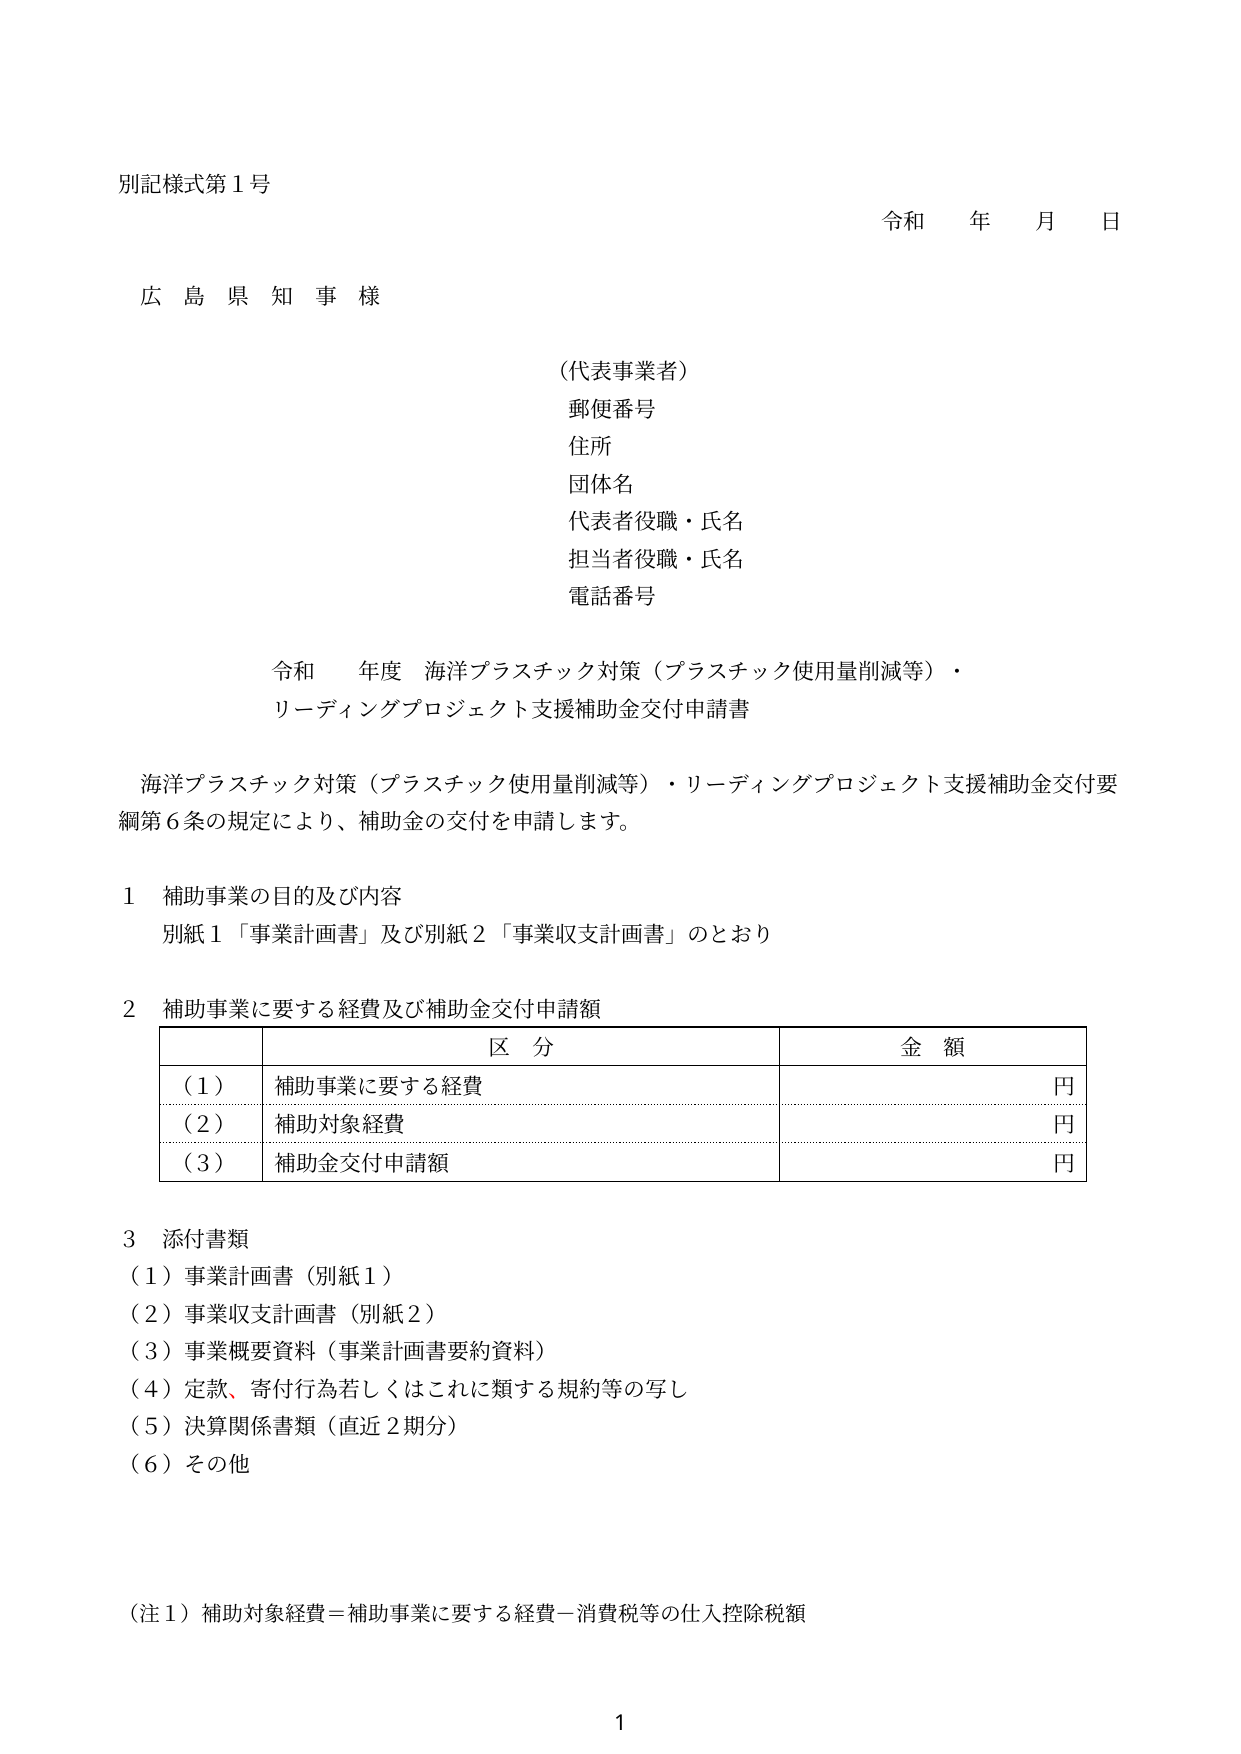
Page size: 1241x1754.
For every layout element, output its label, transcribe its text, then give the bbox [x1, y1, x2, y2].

table_cell 円 [780, 1066, 1086, 1103]
table_cell （２） [160, 1104, 262, 1142]
text （代表事業者） [118, 351, 1087, 389]
table_cell 補助対象経費 [263, 1104, 779, 1142]
text １ 補助事業の目的及び内容 [118, 876, 1122, 914]
text 令和 年度 海洋プラスチック対策（プラスチック使用量削減等）・ [118, 651, 1122, 689]
text 郵便番号 [118, 389, 1087, 426]
text （６）その他 [118, 1444, 1122, 1482]
text （３）事業概要資料（事業計画書要約資料） [118, 1332, 1122, 1369]
table_cell （３） [160, 1142, 262, 1181]
text ３ 添付書類 [118, 1219, 1122, 1257]
text （２）事業収支計画書（別紙２） [118, 1294, 1122, 1332]
table_cell 円 [780, 1104, 1086, 1142]
table_cell 補助事業に要する経費 [263, 1066, 779, 1103]
text （注１）補助対象経費＝補助事業に要する経費－消費税等の仕入控除税額 [118, 1594, 1122, 1632]
table_cell （１） [160, 1066, 262, 1103]
table_header 金 額 [780, 1028, 1086, 1065]
text 別紙１「事業計画書」及び別紙２「事業収支計画書」のとおり [118, 914, 1122, 951]
text （４）定款、寄付行為若しくはこれに類する規約等の写し [118, 1369, 1122, 1407]
text （５）決算関係書類（直近２期分） [118, 1407, 1122, 1444]
text ２ 補助事業に要する経費及び補助金交付申請額 [118, 989, 1122, 1026]
text 別記様式第１号 [118, 164, 1122, 201]
text 団体名 [118, 464, 1087, 501]
text 電話番号 [118, 576, 1087, 614]
text リーディングプロジェクト支援補助金交付申請書 [118, 689, 1122, 726]
text 住所 [118, 426, 1087, 464]
table_cell 円 [780, 1142, 1086, 1181]
text 海洋プラスチック対策（プラスチック使用量削減等）・リーディングプロジェクト支援補助金交付要綱第６条の規定により、補助金の交付を申請します。 [118, 764, 1122, 839]
table_header [160, 1028, 262, 1065]
text 広 島 県 知 事 様 [118, 276, 1122, 314]
text 担当者役職・氏名 [118, 539, 1087, 576]
text 令和 年 月 日 [118, 201, 1122, 239]
text （１）事業計画書（別紙１） [118, 1257, 1122, 1294]
text 代表者役職・氏名 [118, 501, 1087, 539]
table_header 区 分 [263, 1028, 779, 1065]
table_cell 補助金交付申請額 [263, 1142, 779, 1181]
